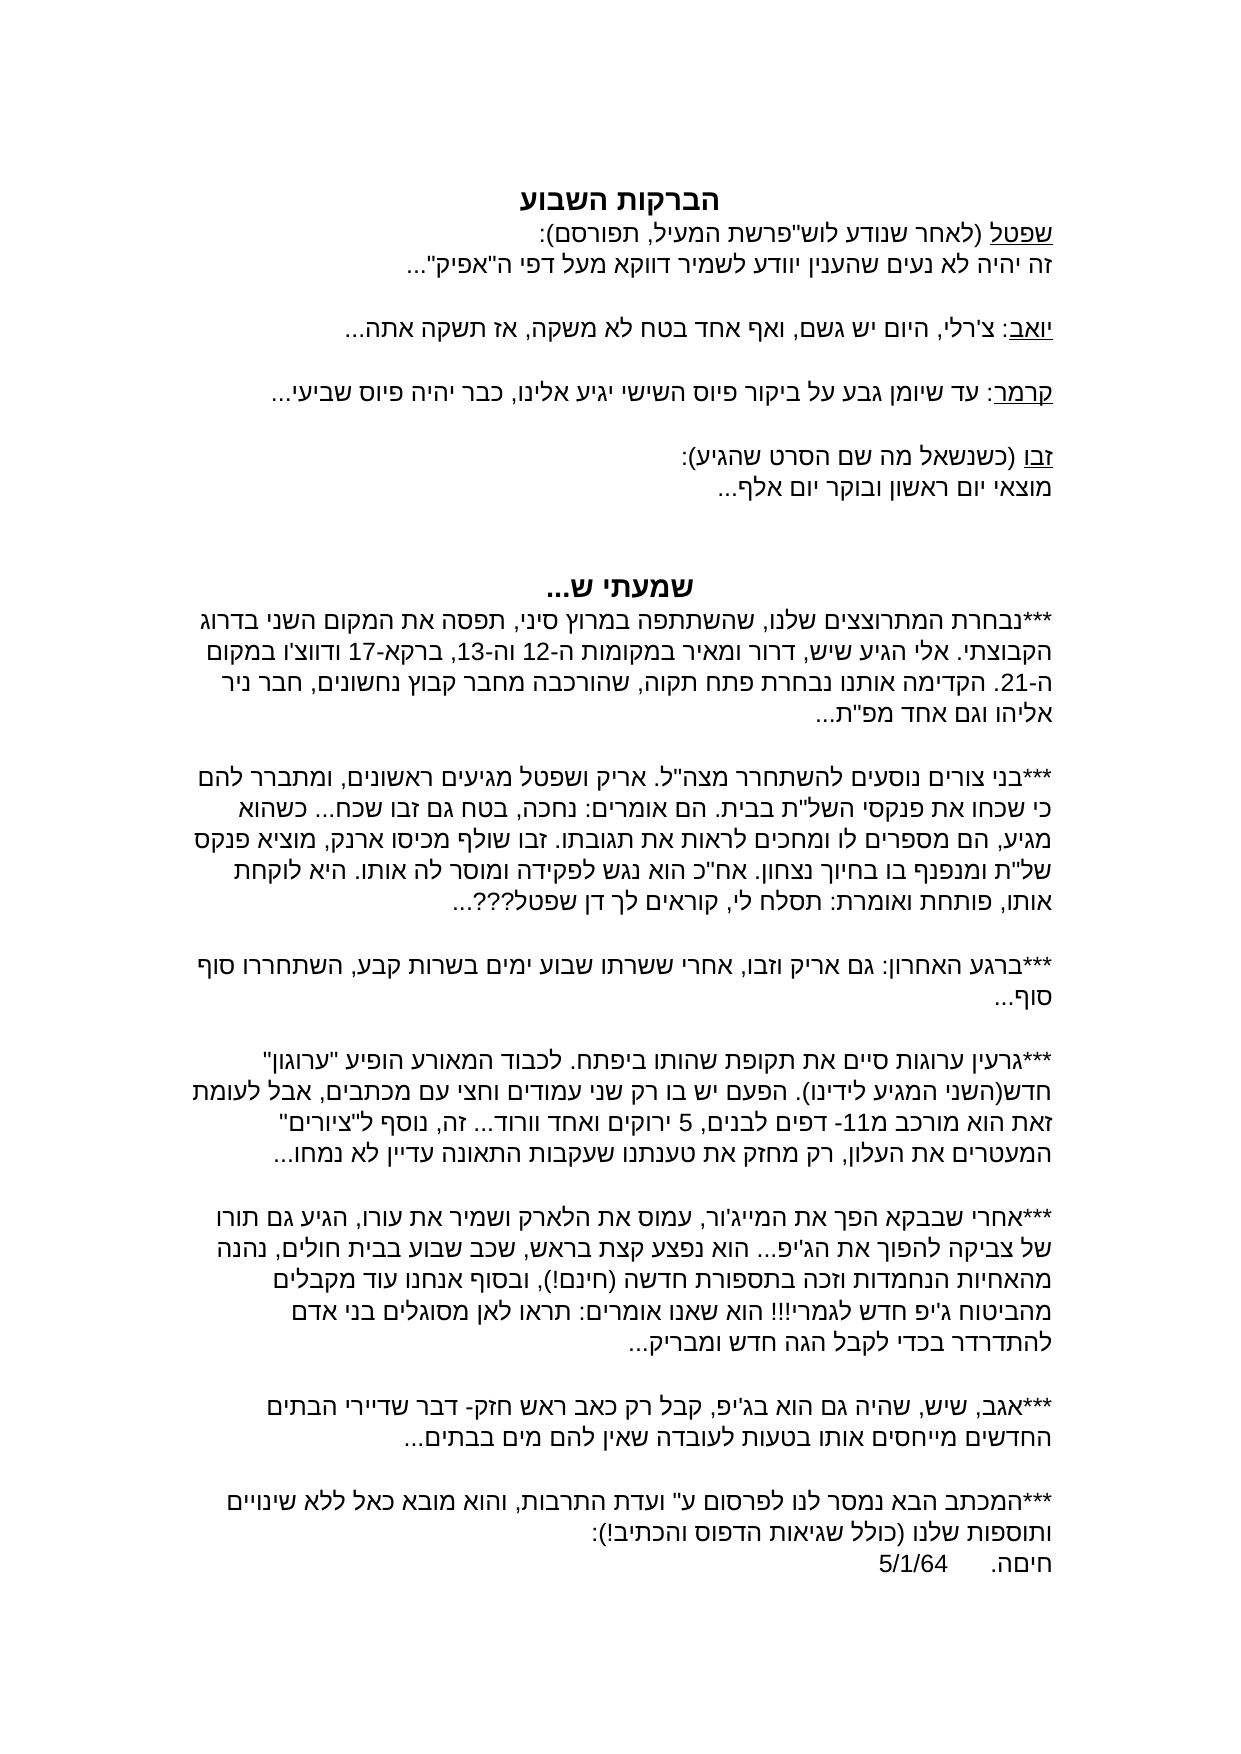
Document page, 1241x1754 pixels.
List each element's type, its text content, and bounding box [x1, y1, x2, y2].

text זה יהיה לא נעים שהענין יוודע לשמיר דווקא מעל דפי ה"אפיק"... [187, 250, 1053, 279]
text ***נבחרת המתרוצצים שלנו, שהשתתפה במרוץ סיני, תפסה את המקום השני בדרוג הקבוצתי. אלי הגיע שיש, דרור ומאיר במקומות ה-12 וה-13, ברקא-17 ודווצ'ו במקום ה-21. הקדימה אותנו נבחרת פתח תקוה, שהורכבה מחבר קבוץ נחשונים, חבר ניר אליהו וגם אחד מפ"ת... [187, 606, 1053, 728]
text ***ברגע האחרון: גם אריק וזבו, אחרי ששרתו שבוע ימים בשרות קבע, השתחררו סוף סוף... [187, 951, 1053, 1011]
text הברקות השבוע [187, 183, 1053, 216]
text יואב: צ'רלי, היום יש גשם, ואף אחד בטח לא משקה, אז תשקה אתה... [187, 314, 1053, 343]
text שפטל (לאחר שנודע לוש"פרשת המעיל, תפורסם): [187, 219, 1053, 248]
text ***המכתב הבא נמסר לנו לפרסום ע" ועדת התרבות, והוא מובא כאל ללא שינויים ותוספות שלנו (כולל שגיאות הדפוס והכתיב!): [187, 1486, 1053, 1546]
text שמעתי ש... [187, 570, 1053, 603]
text ***אגב, שיש, שהיה גם הוא בג'יפ, קבל רק כאב ראש חזק- דבר שדיירי הבתים החדשים מייחסים אותו בטעות לעובדה שאין להם מים בבתים... [187, 1391, 1053, 1451]
text ***אחרי שבבקא הפך את המייג'ור, עמוס את הלארק ושמיר את עורו, הגיע גם תורו של צביקה להפוך את הג'יפ... הוא נפצע קצת בראש, שכב שבוע בבית חולים, נהנה מהאחיות הנחמדות וזכה בתספורת חדשה (חינם!), ובסוף אנחנו עוד מקבלים מהביטוח ג'יפ חדש לגמרי!!! הוא שאנו אומרים: תראו לאן מסוגלים בני אדם להתדרדר בכדי לקבל הגה חדש ומבריק... [187, 1203, 1053, 1356]
text ***גרעין ערוגות סיים את תקופת שהותו ביפתח. לכבוד המאורע הופיע "ערוגון" חדש(השני המגיע לידינו). הפעם יש בו רק שני עמודים וחצי עם מכתבים, אבל לעומת זאת הוא מורכב מ11- דפים לבנים, 5 ירוקים ואחד וורוד... זה, נוסף ל"ציורים" המעטרים את העלון, רק מחזק את טענתנו שעקבות התאונה עדיין לא נמחו... [187, 1046, 1053, 1168]
text זבו (כשנשאל מה שם הסרט שהגיע): [187, 442, 1053, 471]
text חיםה. 5/1/64 [187, 1548, 1053, 1577]
text קרמר: עד שיומן גבע על ביקור פיוס השישי יגיע אלינו, כבר יהיה פיוס שביעי... [187, 378, 1053, 407]
text מוצאי יום ראשון ובוקר יום אלף... [187, 473, 1053, 502]
text ***בני צורים נוסעים להשתחרר מצה"ל. אריק ושפטל מגיעים ראשונים, ומתברר להם כי שכחו את פנקסי השל"ת בבית. הם אומרים: נחכה, בטח גם זבו שכח... כשהוא מגיע, הם מספרים לו ומחכים לראות את תגובתו. זבו שולף מכיסו ארנק, מוציא פנקס של"ת ומנפנף בו בחיוך נצחון. אח"כ הוא נגש לפקידה ומוסר לה אותו. היא לוקחת אותו, פותחת ואומרת: תסלח לי, קוראים לך דן שפטל???... [187, 763, 1053, 916]
